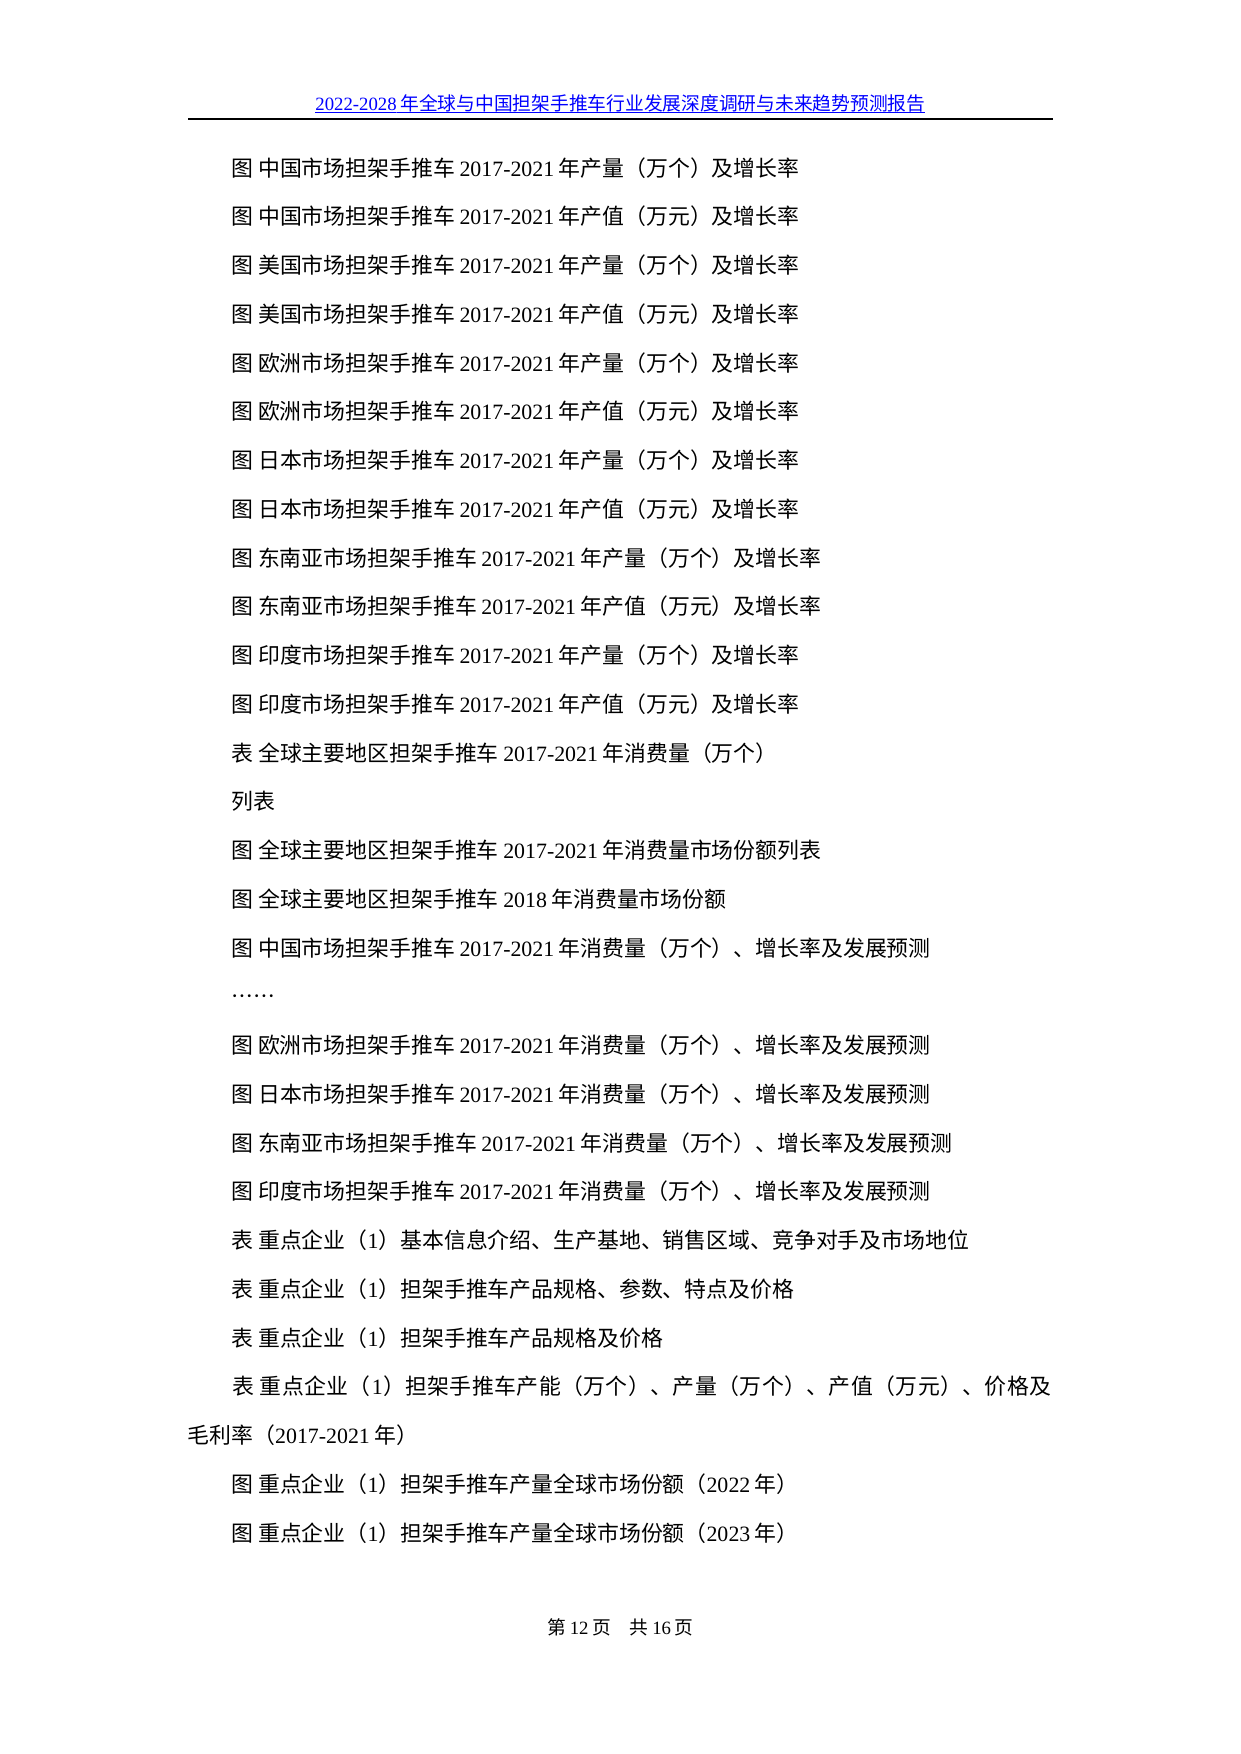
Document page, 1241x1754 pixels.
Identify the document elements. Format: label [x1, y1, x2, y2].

text [187, 150, 1053, 1548]
